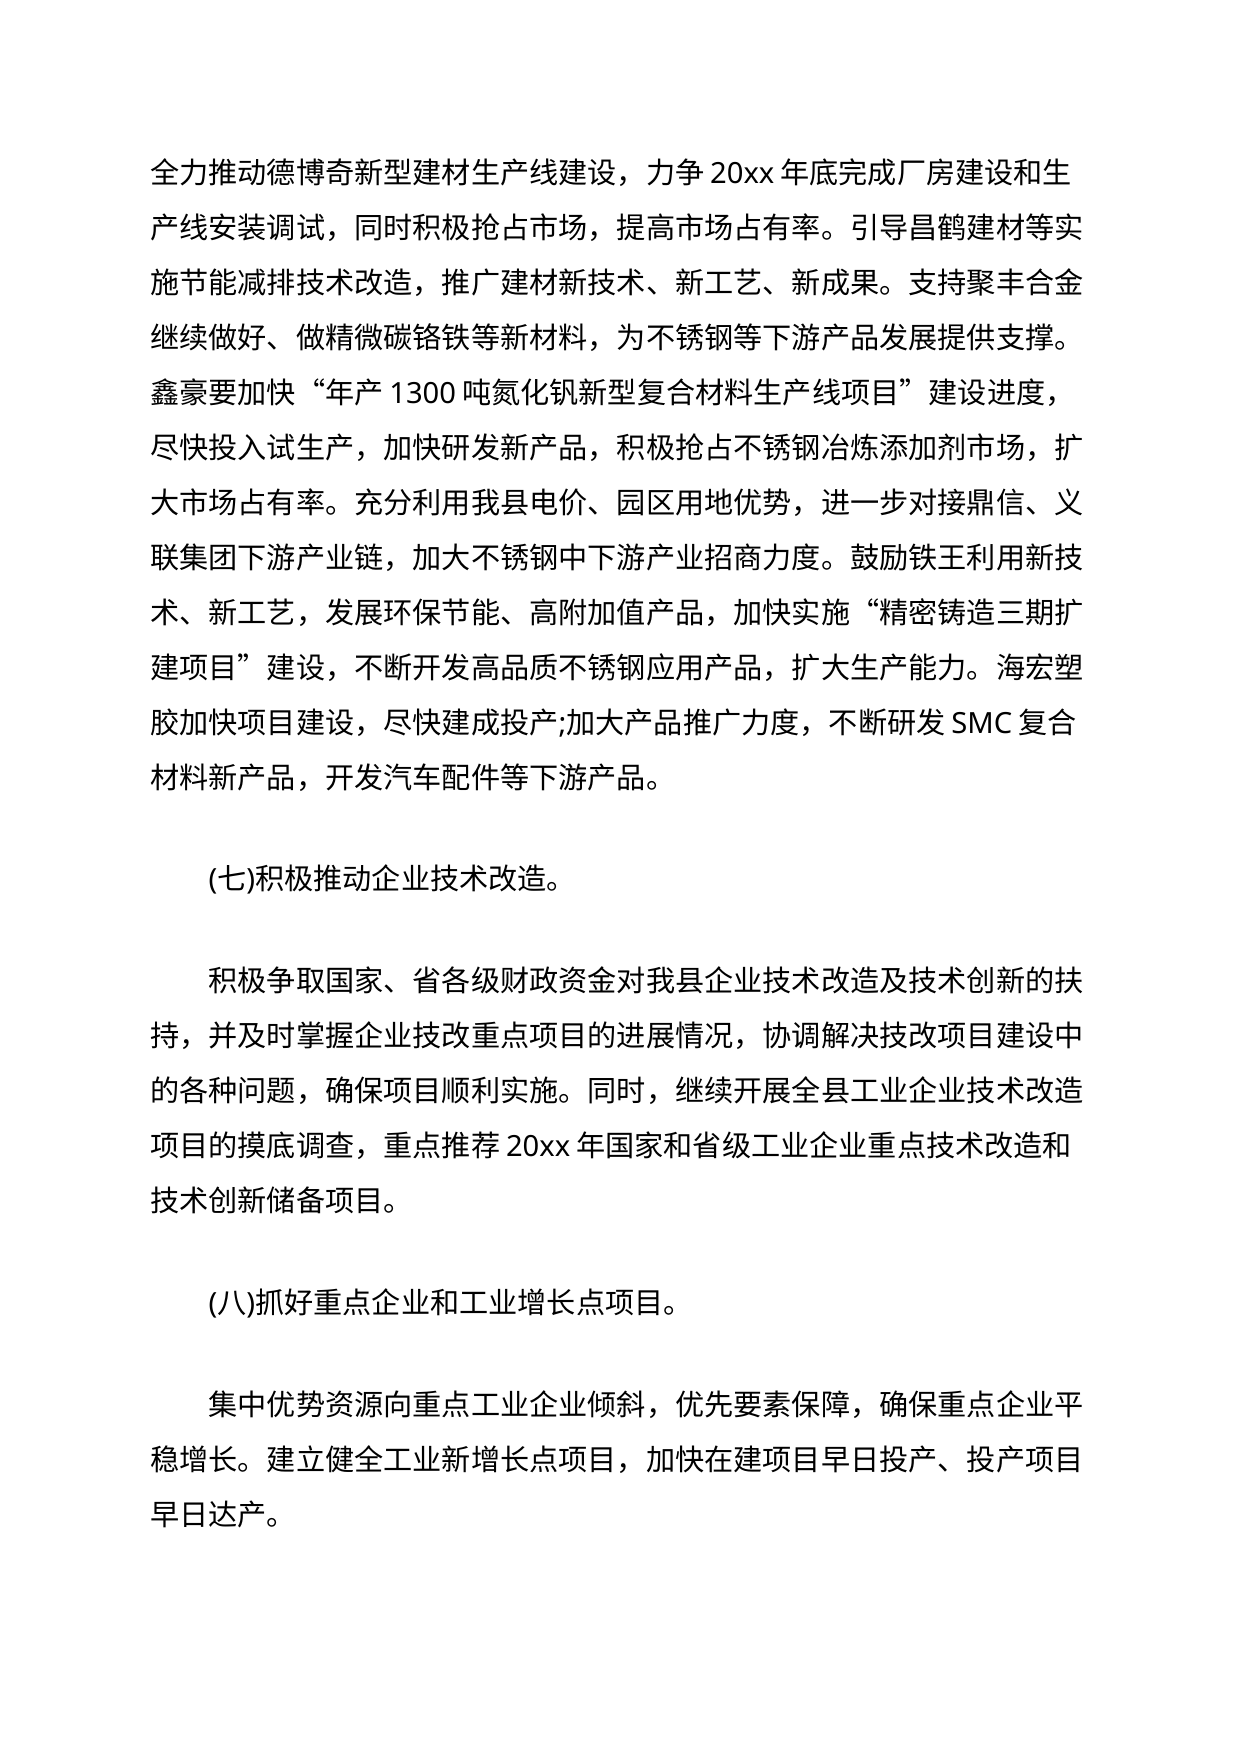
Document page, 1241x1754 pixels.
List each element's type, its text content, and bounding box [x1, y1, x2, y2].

text 积极争取国家、省各级财政资金对我县企业技术改造及技术创新的扶持，并及时掌握企业技改重点项目的进展情况，协调解决技改项目建设中的各种问题，确保项目顺利实施。同时，继续开展全县工业企业技术改造项目的摸底调查，重点推荐20xx年国家和省级工业企业重点技术改造和技术创新储备项目。 [150, 958, 1090, 1220]
text (八)抓好重点企业和工业增长点项目。 [150, 1279, 1090, 1322]
text 集中优势资源向重点工业企业倾斜，优先要素保障，确保重点企业平稳增长。建立健全工业新增长点项目，加快在建项目早日投产、投产项目早日达产。 [150, 1381, 1090, 1533]
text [150, 150, 1090, 796]
text (七)积极推动企业技术改造。 [150, 856, 1090, 898]
